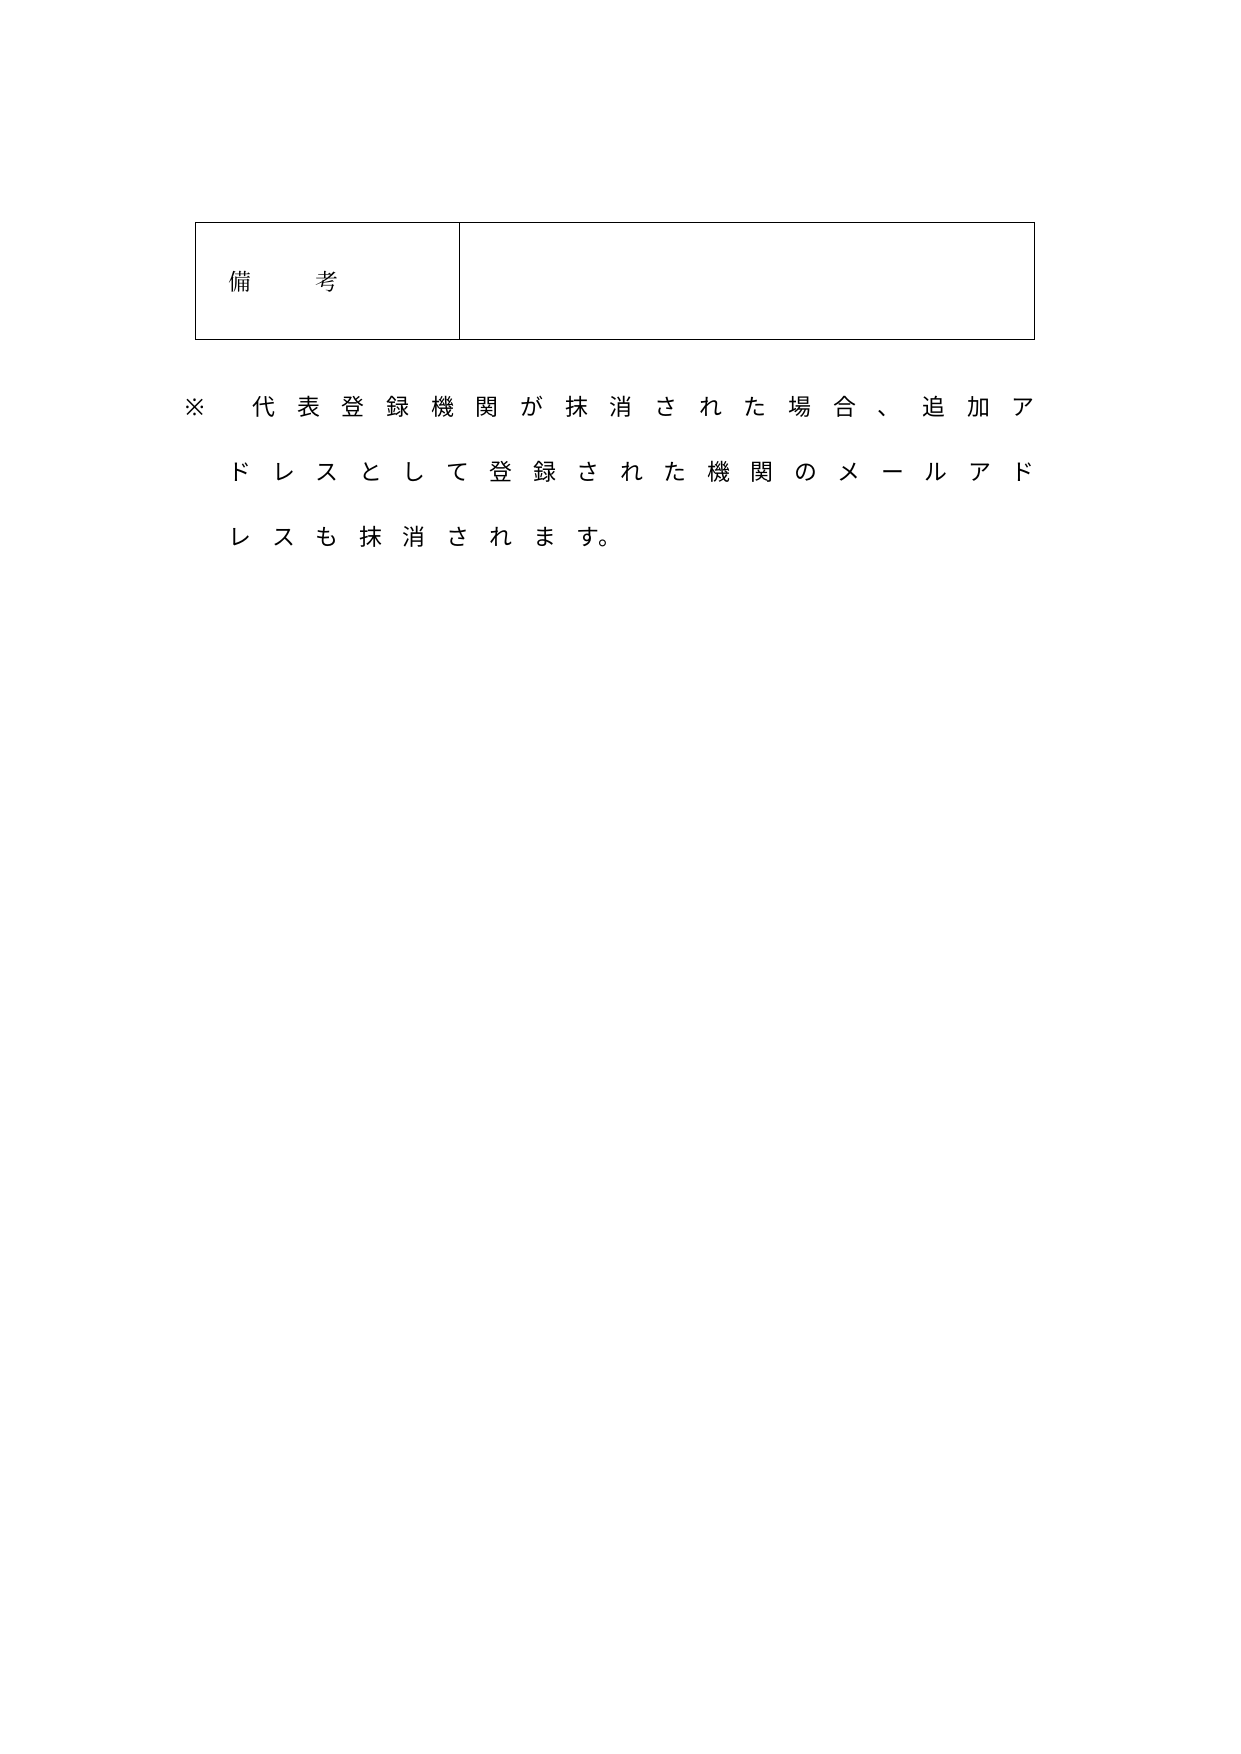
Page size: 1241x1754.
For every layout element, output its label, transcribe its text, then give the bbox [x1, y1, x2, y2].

text ※ 代表登録機関が抹消された場合、追加アドレスとして登録された機関のメールアドレスも抹消されます。 [185, 373, 1056, 568]
table_cell [460, 223, 1034, 339]
table_cell 備 考 [196, 223, 459, 339]
